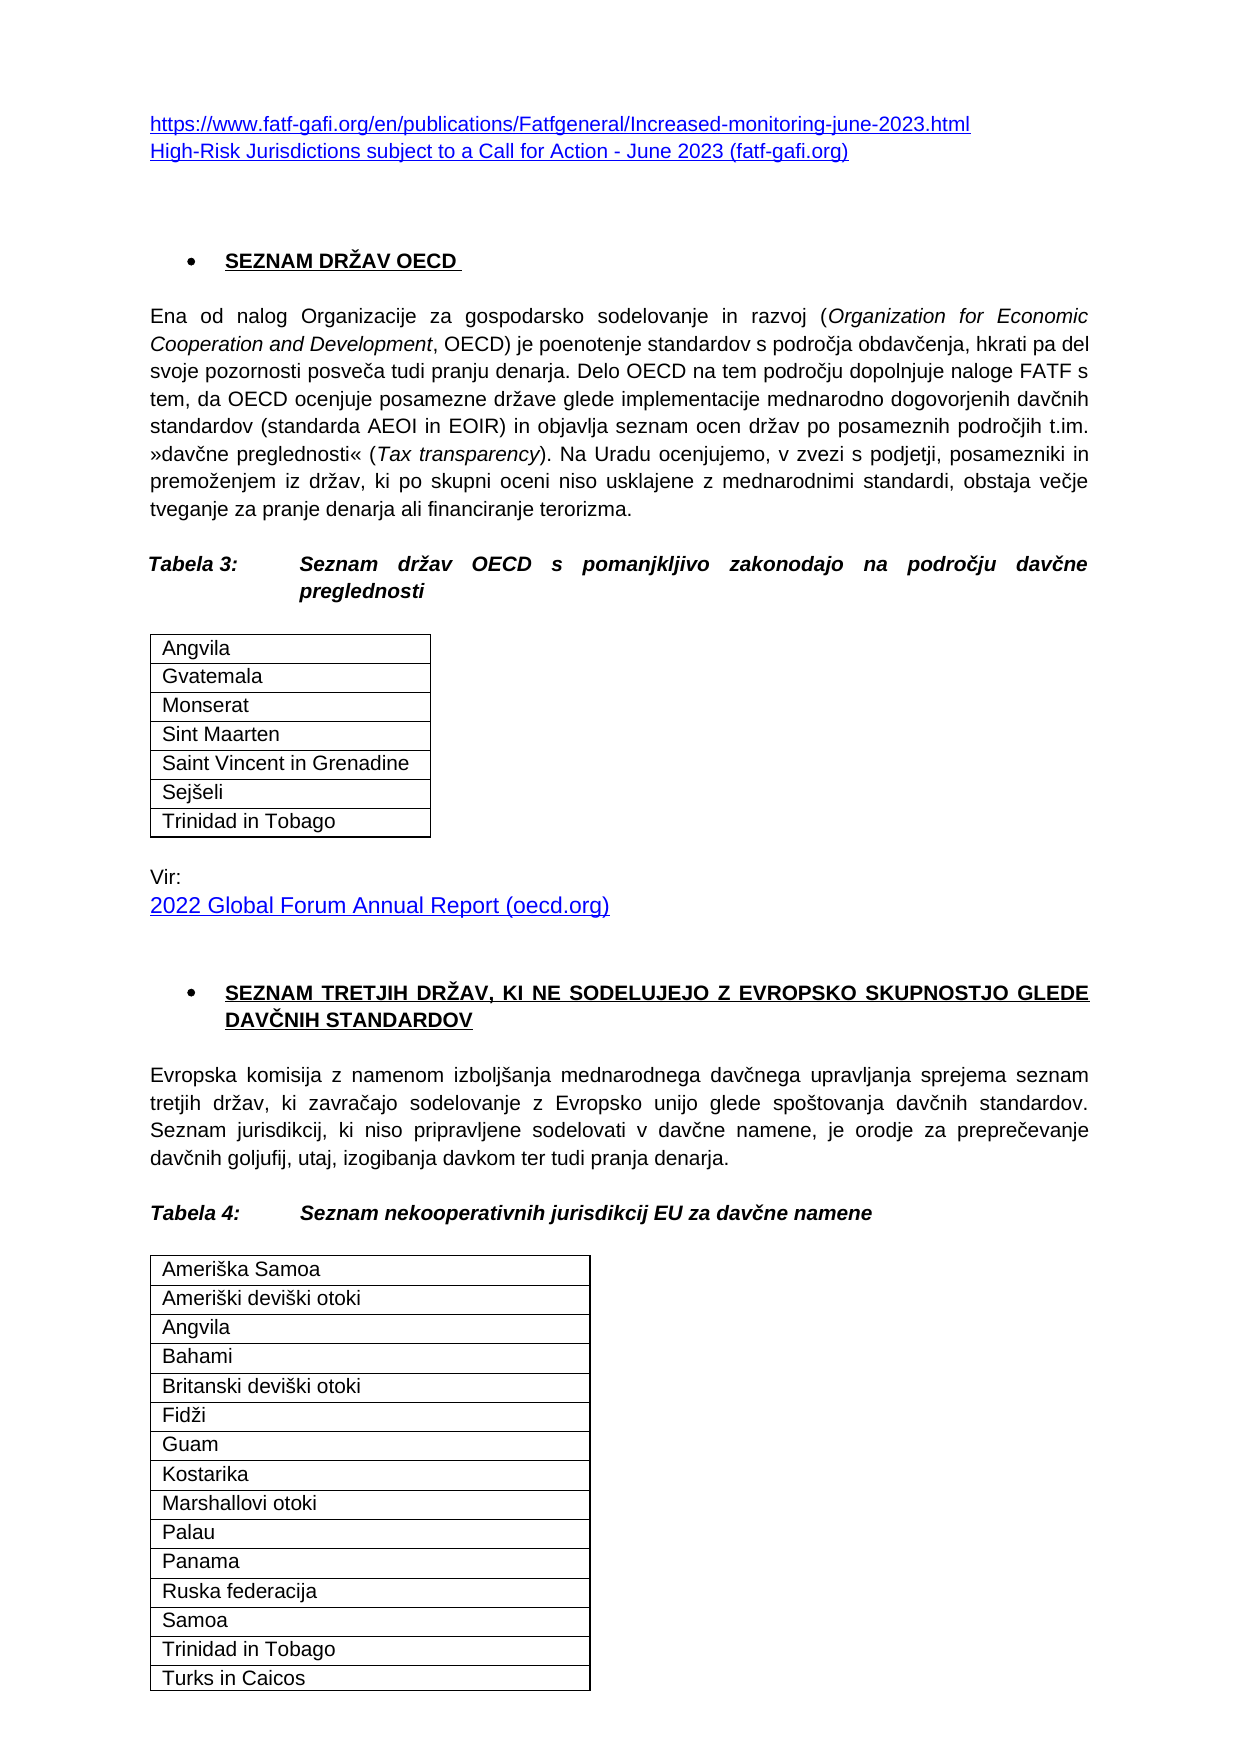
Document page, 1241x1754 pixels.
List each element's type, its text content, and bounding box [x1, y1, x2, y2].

table_cell Ameriški deviški otoki [151, 1286, 589, 1314]
text Tabela 4: Seznam nekooperativnih jurisdikcij EU za davčne namene [150, 1200, 1090, 1224]
list SEZNAM DRŽAV OECD [187, 249, 1090, 273]
table_cell Gvatemala [151, 664, 430, 692]
text 2022 Global Forum Annual Report (oecd.org) [150, 892, 1090, 919]
table_cell Monserat [151, 693, 430, 721]
table_cell Sint Maarten [151, 722, 430, 750]
table_cell Sejšeli [151, 780, 430, 807]
table_cell Guam [151, 1432, 589, 1460]
table_cell Trinidad in Tobago [151, 1637, 589, 1665]
table_cell Angvila [151, 1315, 589, 1343]
text Ena od nalog Organizacije za gospodarsko sodelovanje in razvoj (Organization for Economic Cooperation and Development, OECD) je poenotenje standardov s področja obdavčenja, hkrati pa del svoje pozornosti posveča tudi pranju denarja. Delo OECD na tem področju dopolnjuje naloge FATF s tem, da OECD ocenjuje posamezne države glede implementacije mednarodno dogovorjenih davčnih standardov (standarda AEOI in EOIR) in objavlja seznam ocen držav po posameznih področjih t.im. »davčne preglednosti« (Tax transparency). Na Uradu ocenjujemo, v zvezi s podjetji, posamezniki in premoženjem iz držav, ki po skupni oceni niso usklajene z mednarodnimi standardi, obstaja večje tveganje za pranje denarja ali financiranje terorizma. [150, 304, 1090, 521]
table_cell Kostarika [151, 1461, 589, 1489]
table_cell Turks in Caicos [151, 1666, 589, 1690]
table_header Angvila [151, 635, 430, 663]
text Tabela 3: Seznam držav OECD s pomanjkljivo zakonodajo na področju davčne preglednosti [148, 552, 1090, 603]
table_cell Palau [151, 1520, 589, 1548]
text https://www.fatf-gafi.org/en/publications/Fatfgeneral/Increased-monitoring-june-2023.html [150, 112, 1090, 136]
table_header Ameriška Samoa [151, 1256, 589, 1285]
table_cell Ruska federacija [151, 1579, 589, 1607]
list SEZNAM TRETJIH DRŽAV, KI NE SODELUJEJO Z EVROPSKO SKUPNOSTJO GLEDE DAVČNIH STANDARDOV [187, 980, 1090, 1032]
table_cell Trinidad in Tobago [151, 809, 430, 836]
table_cell Bahami [151, 1344, 589, 1372]
table_cell Fidži [151, 1403, 589, 1431]
table_cell Panama [151, 1549, 589, 1577]
table_cell Saint Vincent in Grenadine [151, 751, 430, 779]
table_cell Marshallovi otoki [151, 1491, 589, 1519]
table_cell Samoa [151, 1608, 589, 1636]
text High-Risk Jurisdictions subject to a Call for Action - June 2023 (fatf-gafi.org) [150, 139, 1090, 163]
text Vir: [150, 865, 1090, 889]
table_cell Britanski deviški otoki [151, 1374, 589, 1402]
text Evropska komisija z namenom izboljšanja mednarodnega davčnega upravljanja sprejema seznam tretjih držav, ki zavračajo sodelovanje z Evropsko unijo glede spoštovanja davčnih standardov. Seznam jurisdikcij, ki niso pripravljene sodelovati v davčne namene, je orodje za preprečevanje davčnih goljufij, utaj, izogibanja davkom ter tudi pranja denarja. [150, 1063, 1090, 1169]
